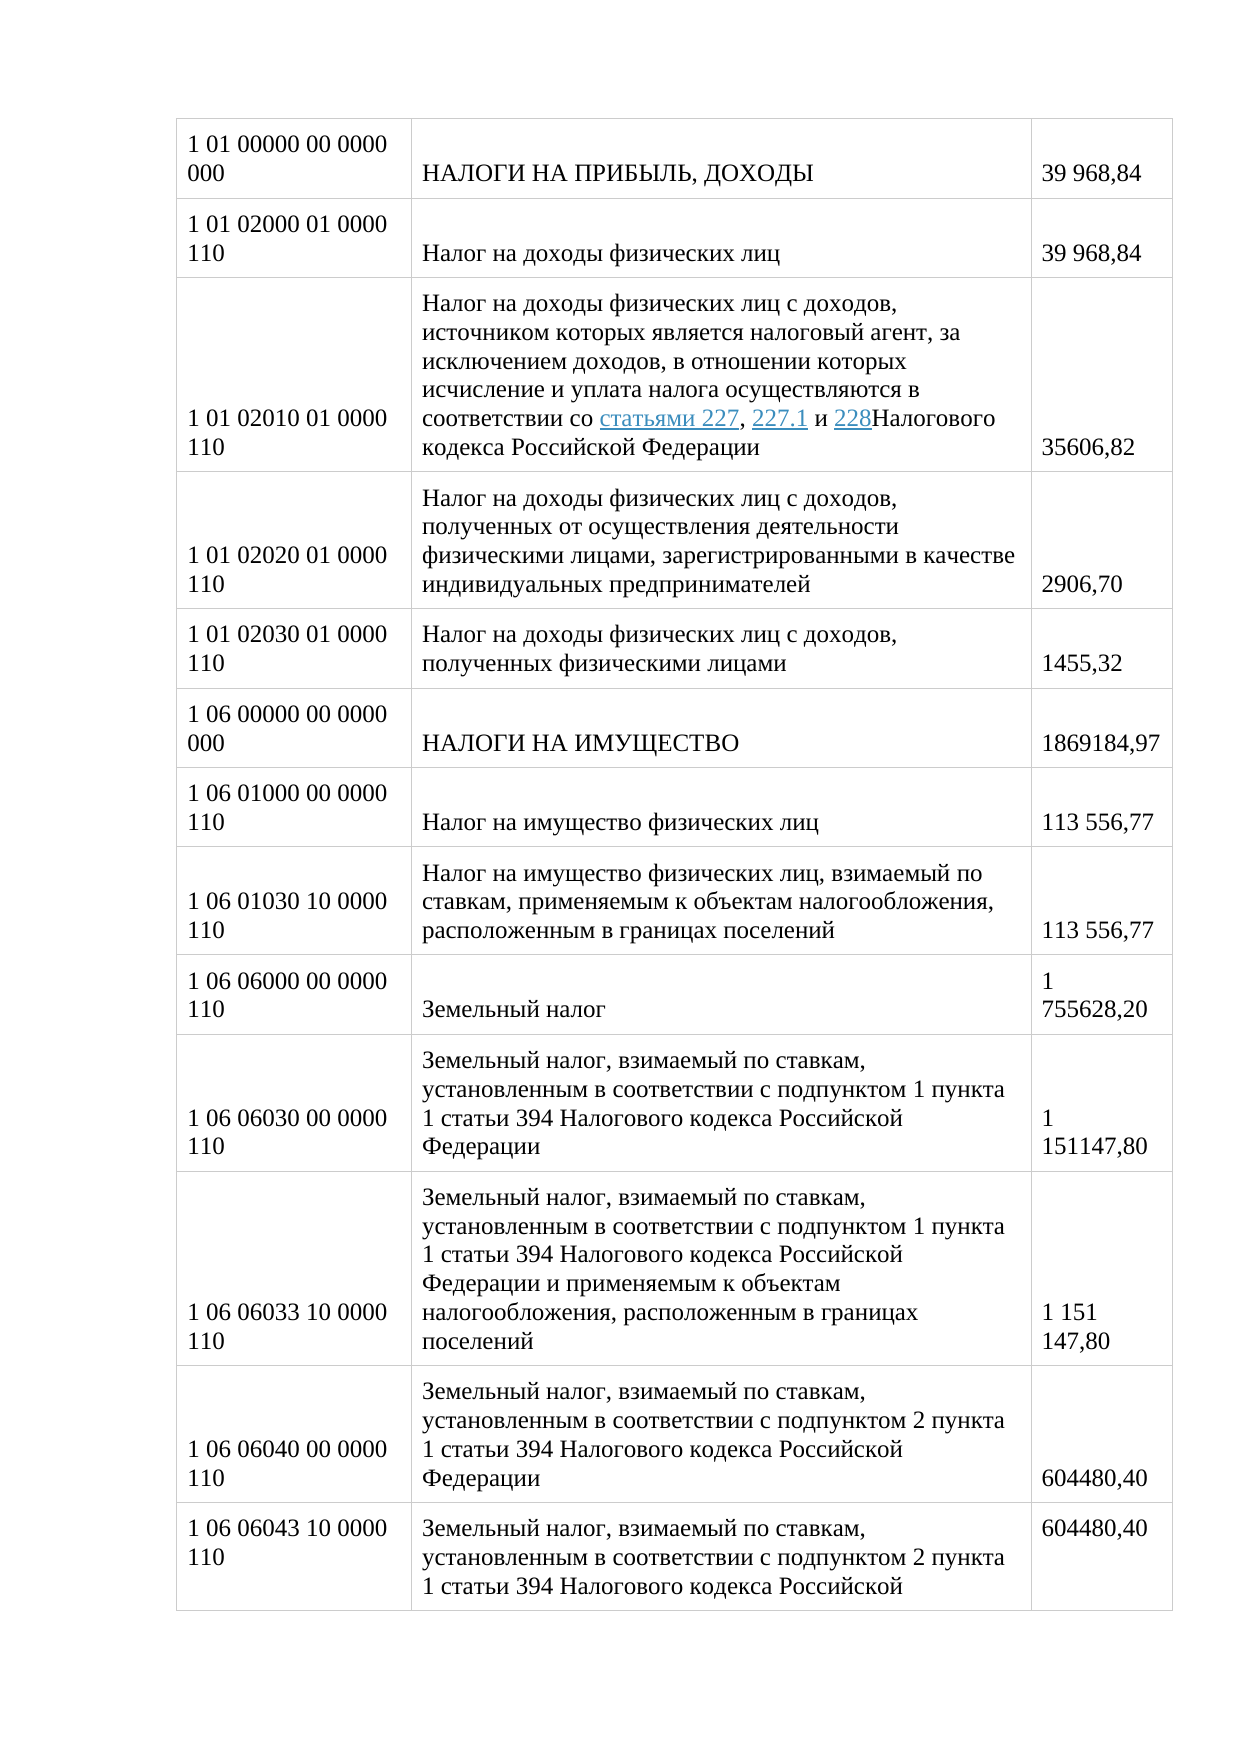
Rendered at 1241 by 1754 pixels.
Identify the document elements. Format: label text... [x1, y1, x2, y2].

table_cell Земельный налог [412, 955, 1031, 1034]
table_cell 604480,40 [1032, 1366, 1172, 1502]
table_cell НАЛОГИ НА ИМУЩЕСТВО [412, 689, 1031, 767]
table_cell Земельный налог, взимаемый по ставкам, установленным в соответствии с подпунктом 1 пункта 1 статьи 394 Налогового кодекса Российской Федерации [412, 1035, 1031, 1171]
table_cell Налог на имущество физических лиц, взимаемый по ставкам, применяемым к объектам налогообложения, расположенным в границах поселений [412, 847, 1031, 954]
table_cell Налог на имущество физических лиц [412, 768, 1031, 846]
table_cell НАЛОГИ НА ПРИБЫЛЬ, ДОХОДЫ [412, 119, 1031, 197]
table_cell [412, 1503, 1031, 1610]
table_cell 1 01 02010 01 0000 110 [177, 278, 411, 471]
table_cell Земельный налог, взимаемый по ставкам, установленным в соответствии с подпунктом 1 пункта 1 статьи 394 Налогового кодекса Российской Федерации и применяемым к объектам налогообложения, расположенным в границах поселений [412, 1172, 1031, 1365]
table_cell 1 01 02030 01 0000 110 [177, 609, 411, 687]
table_cell 1 06 01000 00 0000 110 [177, 768, 411, 846]
table_cell 1455,32 [1032, 609, 1172, 687]
table_cell Налог на доходы физических лиц с доходов, полученных от осуществления деятельности физическими лицами, зарегистрированными в качестве индивидуальных предпринимателей [412, 472, 1031, 608]
table_cell 1869184,97 [1032, 689, 1172, 767]
table_cell 35606,82 [1032, 278, 1172, 471]
table_cell 1 01 02000 01 0000 110 [177, 199, 411, 277]
table_cell 1 06 06030 00 0000 110 [177, 1035, 411, 1171]
table_cell 113 556,77 [1032, 768, 1172, 846]
table_cell 1 151 147,80 [1032, 1172, 1172, 1365]
table_cell 2906,70 [1032, 472, 1172, 608]
table_cell 1 755628,20 [1032, 955, 1172, 1034]
table_cell 1 01 02020 01 0000 110 [177, 472, 411, 608]
table_cell 1 06 01030 10 0000 110 [177, 847, 411, 954]
table_cell Налог на доходы физических лиц с доходов, полученных физическими лицами [412, 609, 1031, 687]
table_cell 604480,40 [1032, 1503, 1172, 1610]
table_cell 1 06 06040 00 0000 110 [177, 1366, 411, 1502]
table_cell 1 06 00000 00 0000 000 [177, 689, 411, 767]
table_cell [177, 1503, 411, 1610]
table_cell Налог на доходы физических лиц с доходов, источником которых является налоговый агент, за исключением доходов, в отношении которых исчисление и уплата налога осуществляются в соответствии со статьями 227, 227.1 и 228Налогового кодекса Российской Федерации [412, 278, 1031, 471]
table_cell 39 968,84 [1032, 119, 1172, 197]
table_cell 1 06 06000 00 0000 110 [177, 955, 411, 1034]
table_cell 113 556,77 [1032, 847, 1172, 954]
table_cell 39 968,84 [1032, 199, 1172, 277]
table_cell 1 06 06033 10 0000 110 [177, 1172, 411, 1365]
table_cell 1 01 00000 00 0000 000 [177, 119, 411, 197]
table_cell Налог на доходы физических лиц [412, 199, 1031, 277]
table_cell 1 151147,80 [1032, 1035, 1172, 1171]
table_cell Земельный налог, взимаемый по ставкам, установленным в соответствии с подпунктом 2 пункта 1 статьи 394 Налогового кодекса Российской Федерации [412, 1366, 1031, 1502]
